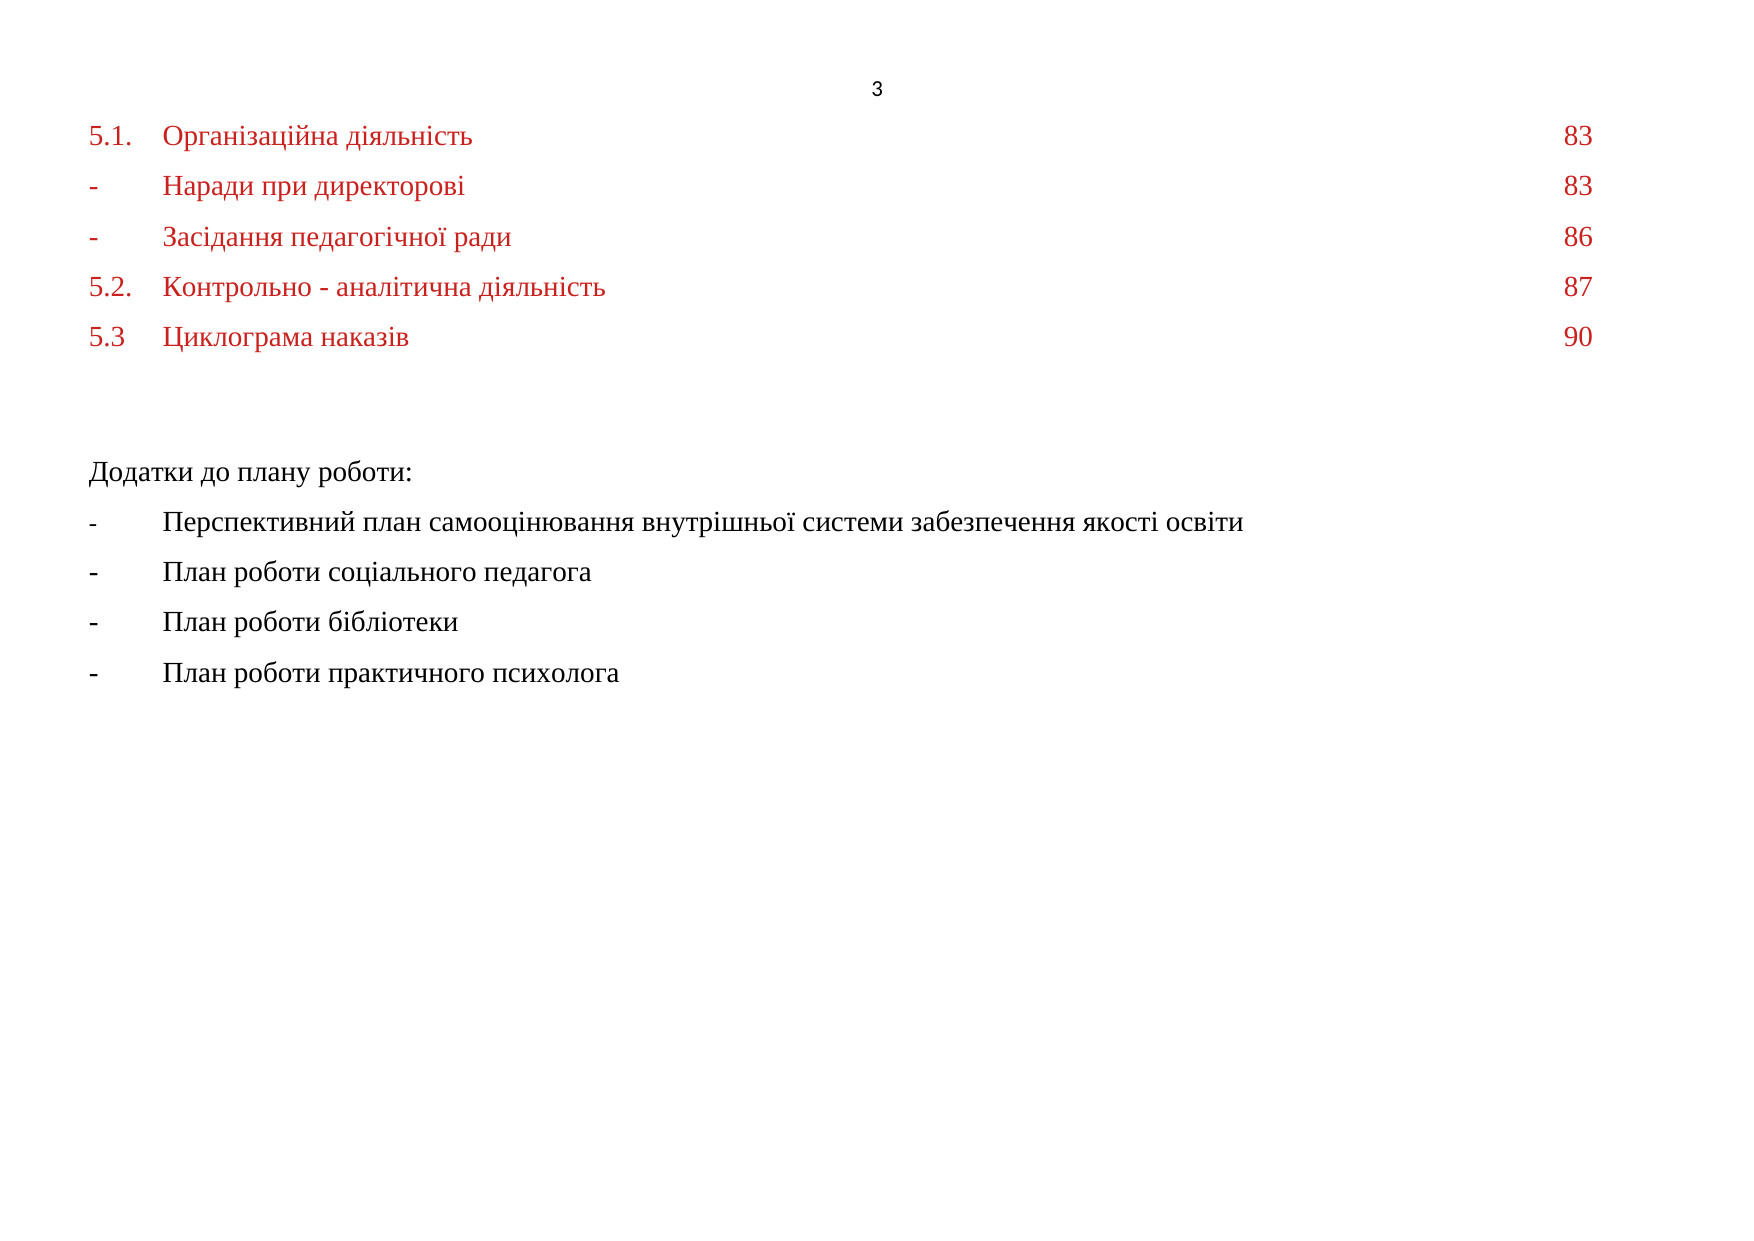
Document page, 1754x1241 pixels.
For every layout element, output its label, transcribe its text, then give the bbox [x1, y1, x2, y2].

text Додатки до плану роботи: [88, 454, 1665, 487]
text 5.2. Контрольно - аналітична діяльність 87 [88, 269, 1665, 303]
text - План роботи бібліотеки [88, 604, 1665, 638]
text - Наради при директорові 83 [88, 168, 1665, 202]
text 5.1. Організаційна діяльність 83 [88, 118, 1665, 152]
text - Засідання педагогічної ради 86 [88, 219, 1665, 252]
text - План роботи соціального педагога [88, 554, 1665, 588]
text - План роботи практичного психолога [88, 655, 1665, 688]
text - Перспективний план самооцінювання внутрішньої системи забезпечення якості освіти [88, 504, 1665, 537]
text 5.3 Циклограма наказів 90 [88, 319, 1665, 353]
